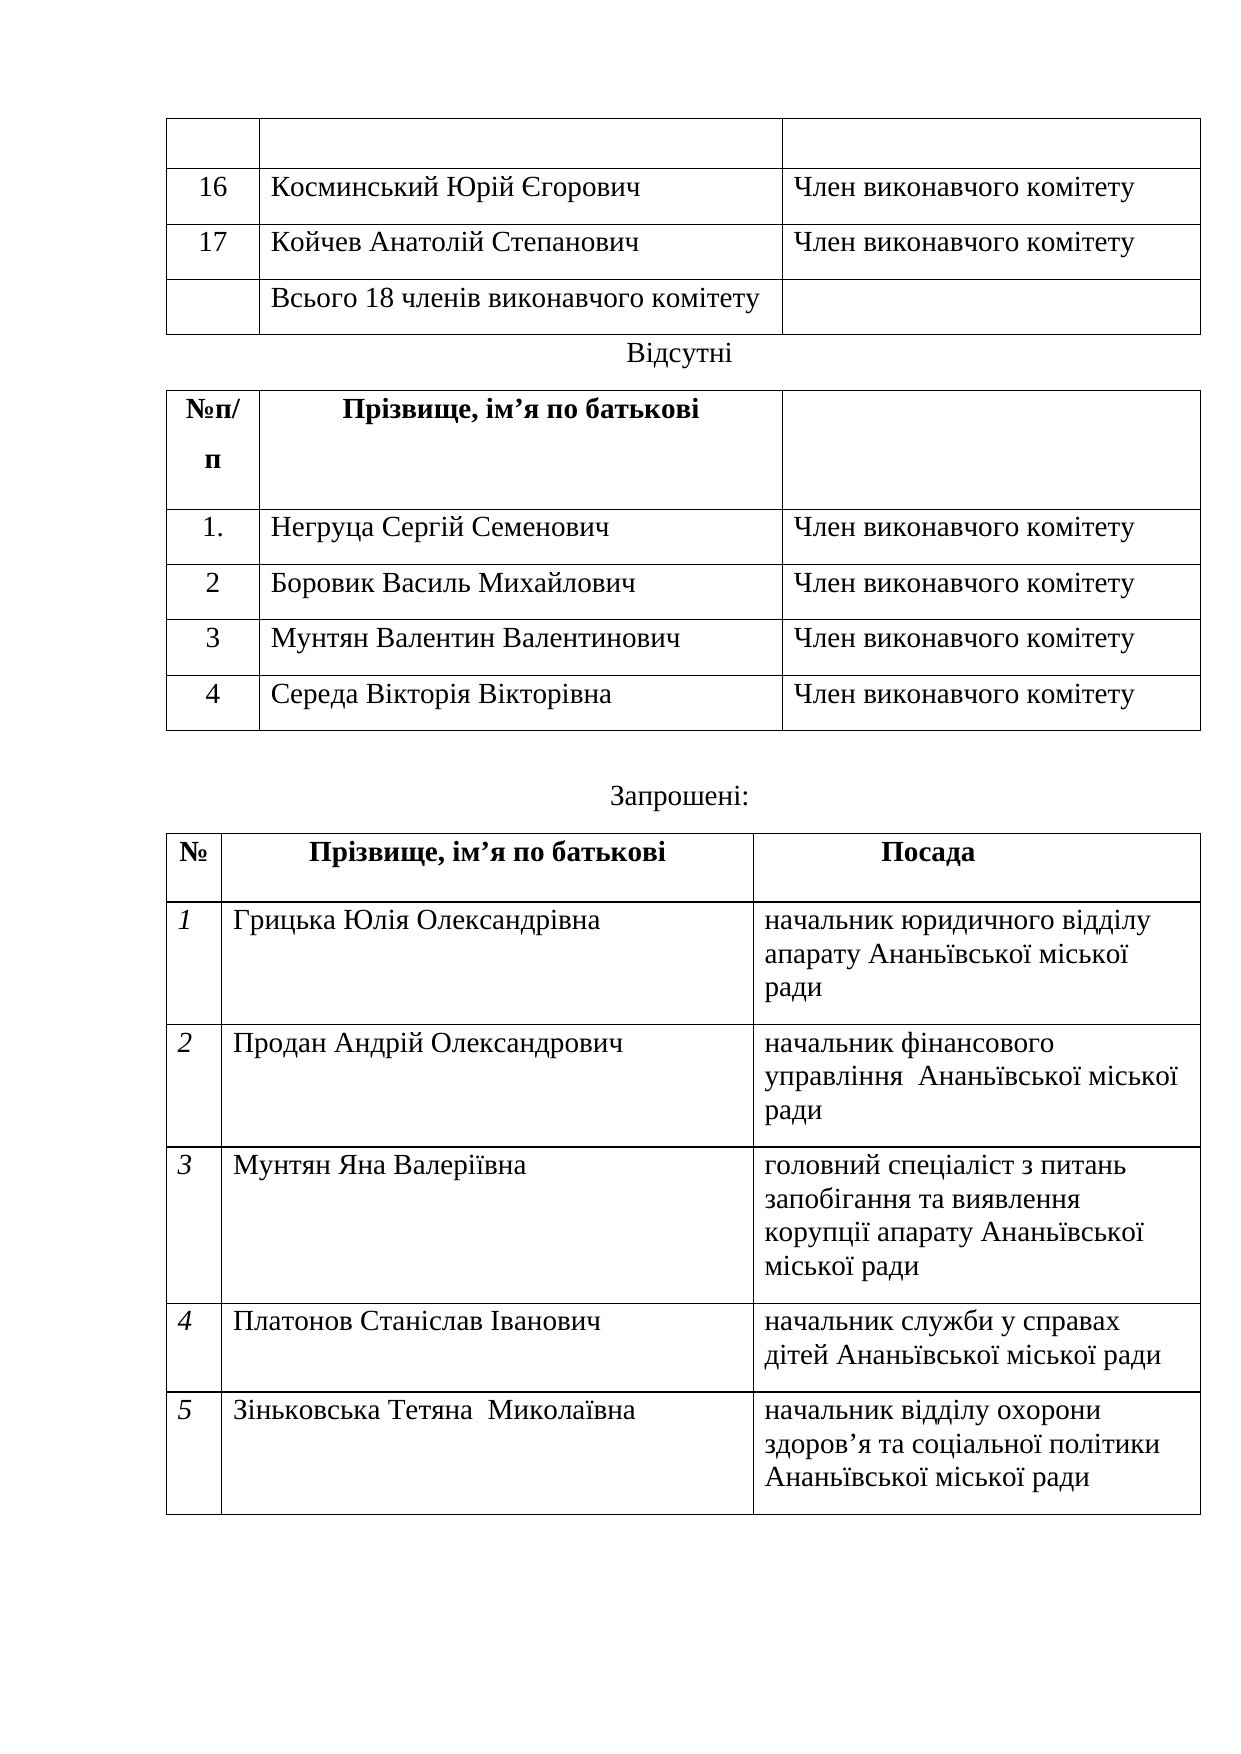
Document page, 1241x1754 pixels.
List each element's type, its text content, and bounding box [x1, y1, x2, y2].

table_cell 1. [167, 510, 259, 564]
table_cell 16 [167, 169, 259, 223]
table_cell головний спеціаліст з питань запобігання та виявлення корупції апарату Ананьївської міської ради [754, 1148, 1200, 1302]
table_cell Грицька Юлія Олександрівна [222, 903, 753, 1024]
table_cell Зіньковська Тетяна Миколаївна [222, 1393, 753, 1514]
table_cell 2 [167, 1025, 221, 1146]
table_cell Член виконавчого комітету [783, 169, 1200, 223]
table_cell начальник юридичного відділу апарату Ананьївської міської ради [754, 903, 1200, 1024]
table_cell Мунтян Валентин Валентинович [260, 620, 782, 675]
table_cell [783, 280, 1200, 334]
table_cell начальник служби у справах дітей Ананьївської міської ради [754, 1304, 1200, 1391]
table_cell Негруца Сергій Семенович [260, 510, 782, 564]
table_cell 1 [167, 903, 221, 1024]
table_cell начальник фінансового управління Ананьївської міської ради [754, 1025, 1200, 1146]
table_cell 4 [167, 1304, 221, 1391]
text Запрошені: [177, 778, 1182, 812]
table_cell Косминський Юрій Єгорович [260, 169, 782, 223]
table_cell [783, 119, 1200, 168]
table_cell Платонов Станіслав Іванович [222, 1304, 753, 1391]
table_header Посада [754, 834, 1200, 901]
table_cell Член виконавчого комітету [783, 676, 1200, 730]
table_cell Член виконавчого комітету [783, 565, 1200, 619]
table_cell 5 [167, 1393, 221, 1514]
table_cell 4 [167, 676, 259, 730]
table_cell Койчев Анатолій Степанович [260, 225, 782, 279]
table_header Прізвище, ім’я по батькові [222, 834, 753, 901]
table_cell 15 [167, 119, 259, 168]
table_header № [167, 834, 221, 901]
table_cell Мунтян Яна Валеріївна [222, 1148, 753, 1302]
table_header №п/п [167, 391, 259, 508]
table_cell [167, 280, 259, 334]
table_cell начальник відділу охорони здоров’я та соціальної політики Ананьївської міської ради [754, 1393, 1200, 1514]
table_cell Продан Андрій Олександрович [222, 1025, 753, 1146]
table_cell Член виконавчого комітету [783, 510, 1200, 564]
table_cell Середа Вікторія Вікторівна [260, 676, 782, 730]
table_cell 3 [167, 1148, 221, 1302]
table_cell 2 [167, 565, 259, 619]
table_cell 17 [167, 225, 259, 279]
table_header [783, 391, 1200, 508]
table_cell Боровик Василь Михайлович [260, 565, 782, 619]
table_header Прізвище, ім’я по батькові [260, 391, 782, 508]
table_cell Член виконавчого комітету [783, 620, 1200, 675]
table_cell Всього 18 членів виконавчого комітету [260, 280, 782, 334]
table_cell 3 [167, 620, 259, 675]
table_cell Член виконавчого комітету [783, 225, 1200, 279]
text Відсутні [177, 335, 1182, 369]
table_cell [260, 119, 782, 168]
